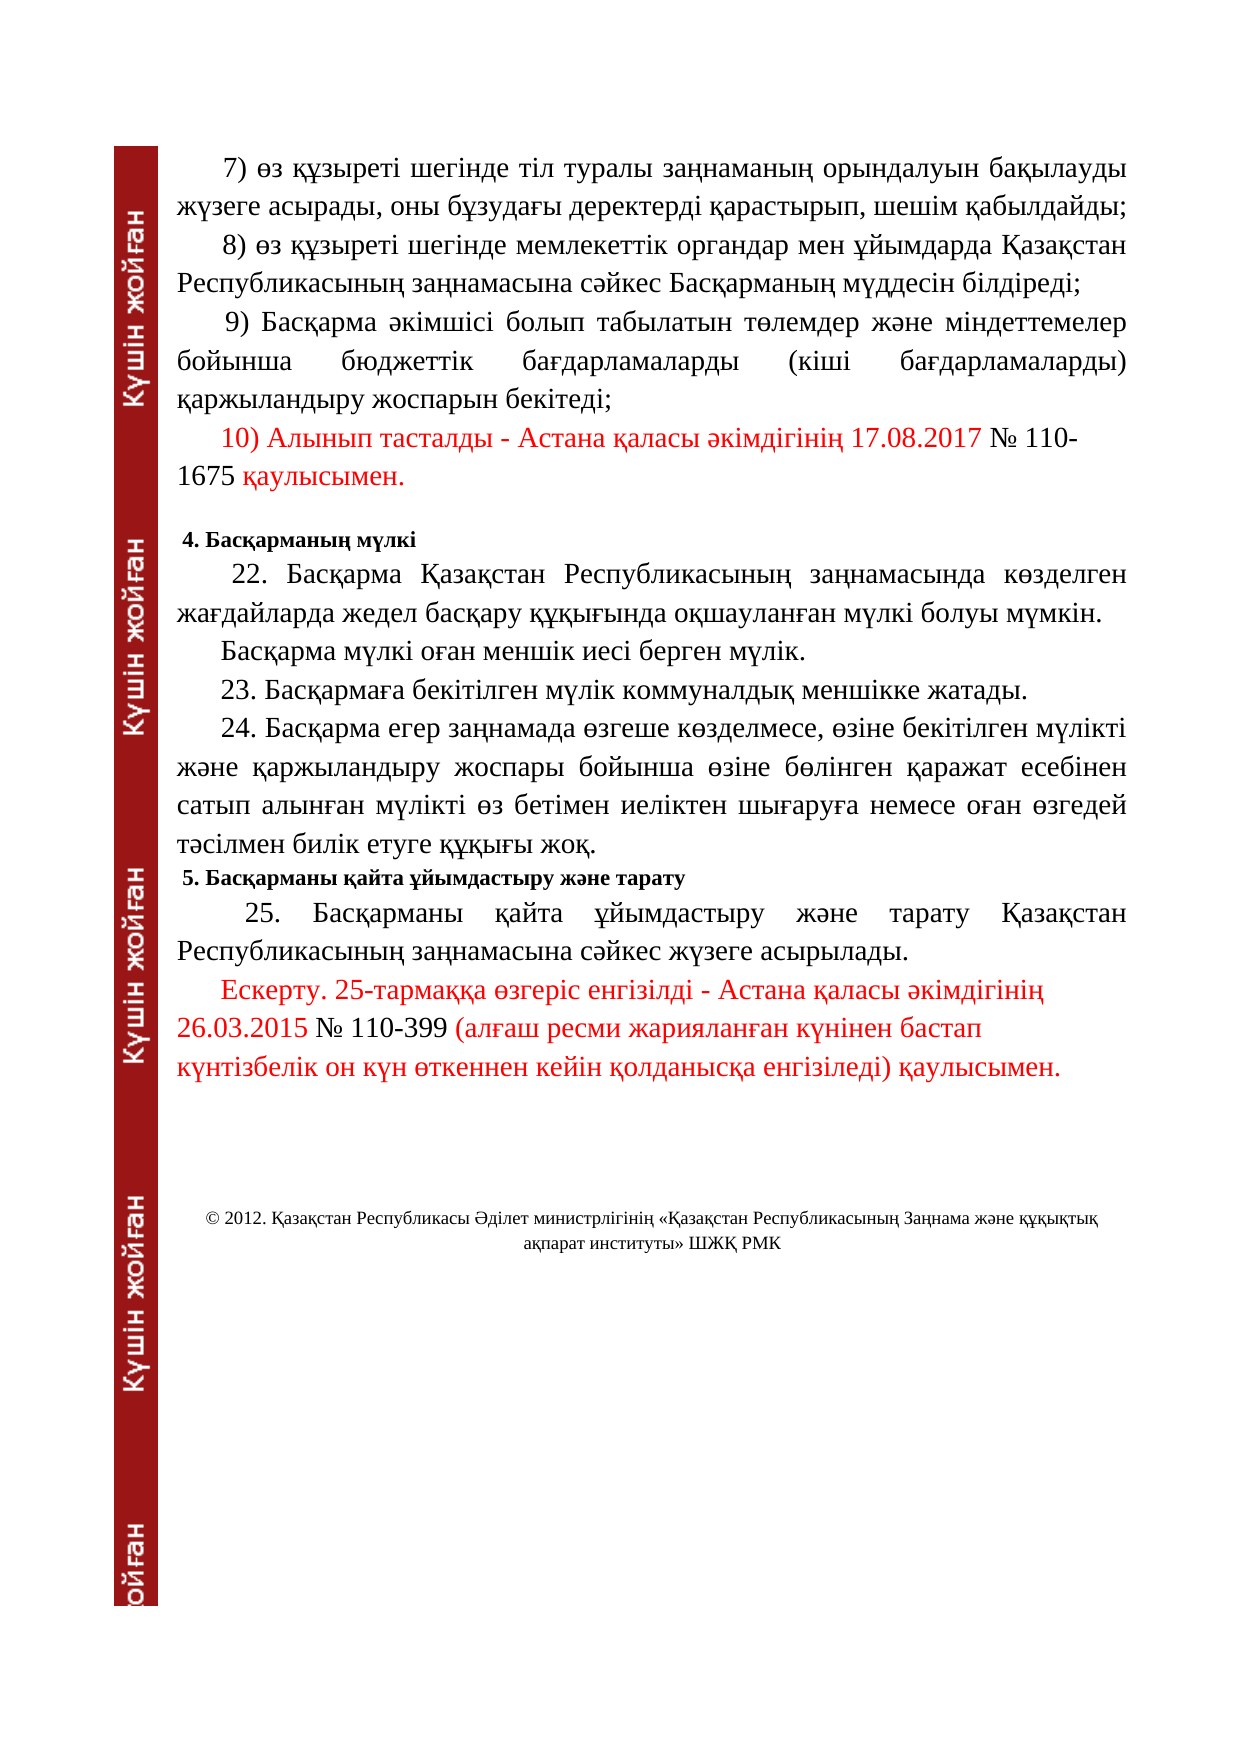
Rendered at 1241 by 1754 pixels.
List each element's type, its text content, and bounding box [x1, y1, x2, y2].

text Ескерту. 25-тармаққа өзгеріс енгізілді - Астана қаласы әкімдігінің 26.03.2015 № 110-399 (алғаш ресми жарияланған күнінен бастап күнтізбелік он күн өткеннен кейін қолданысқа енгізіледі) қаулысымен. [112, 972, 1128, 1113]
picture [114, 146, 158, 150]
picture [114, 222, 158, 227]
picture [114, 522, 158, 526]
text 7) өз құзыреті шегінде тіл туралы заңнаманың орындалуын бақылауды жүзеге асырады, оны бұзудағы деректерді қарастырып, шешім қабылдайды; [112, 150, 1128, 222]
text 22. Басқарма Қазақстан Республикасының заңнамасында көзделген жағдайларда жедел басқару құқығында оқшауланған мүлкі болуы мүмкін. [112, 556, 1128, 628]
picture [114, 1113, 158, 1207]
picture [114, 705, 158, 710]
text 25. Басқарманы қайта ұйымдастыру және тарату Қазақстан Республикасының заңнамасына сәйкес жүзеге асырылады. [112, 895, 1128, 967]
picture [114, 667, 158, 672]
picture [114, 415, 158, 420]
text © 2012. Қазақстан Республикасы Әділет министрлігінің «Қазақстан Республикасының Заңнама және құқықтық ақпарат институты» ШЖҚ РМК [112, 1207, 1128, 1253]
text 4. Басқарманың мүлкі [112, 526, 1128, 552]
text 5. Басқарманы қайта ұйымдастыру және тарату [112, 864, 1128, 891]
text 8) өз құзыреті шегінде мемлекеттік органдар мен ұйымдарда Қазақстан Республикасының заңнамасына сәйкес Басқарманың мүддесін білдіреді; [112, 227, 1128, 299]
picture [114, 552, 158, 556]
text 24. Басқарма егер заңнамада өзгеше көзделмесе, өзіне бекітілген мүлікті және қаржыландыру жоспары бойынша өзіне бөлінген қаражат есебінен сатып алынған мүлікті өз бетімен иеліктен шығаруға немесе оған өзгедей тәсілмен билік етуге құқығы жоқ. [112, 710, 1128, 859]
text 9) Басқарма әкімшісі болып табылатын төлемдер және міндеттемелер бойынша бюджеттік бағдарламаларды (кіші бағдарламаларды) қаржыландыру жоспарын бекітеді; [112, 304, 1128, 415]
picture [114, 1253, 158, 1606]
picture [114, 859, 158, 864]
picture [114, 628, 158, 633]
text 23. Басқармаға бекітілген мүлік коммуналдық меншікке жатады. [112, 672, 1128, 705]
picture [114, 967, 158, 972]
picture [114, 891, 158, 895]
text 10) Алынып тасталды - Астана қаласы әкімдігінің 17.08.2017 № 110-1675 қаулысымен. [112, 420, 1128, 522]
picture [114, 299, 158, 304]
text Басқарма мүлкі оған меншік иесі берген мүлік. [112, 633, 1128, 667]
